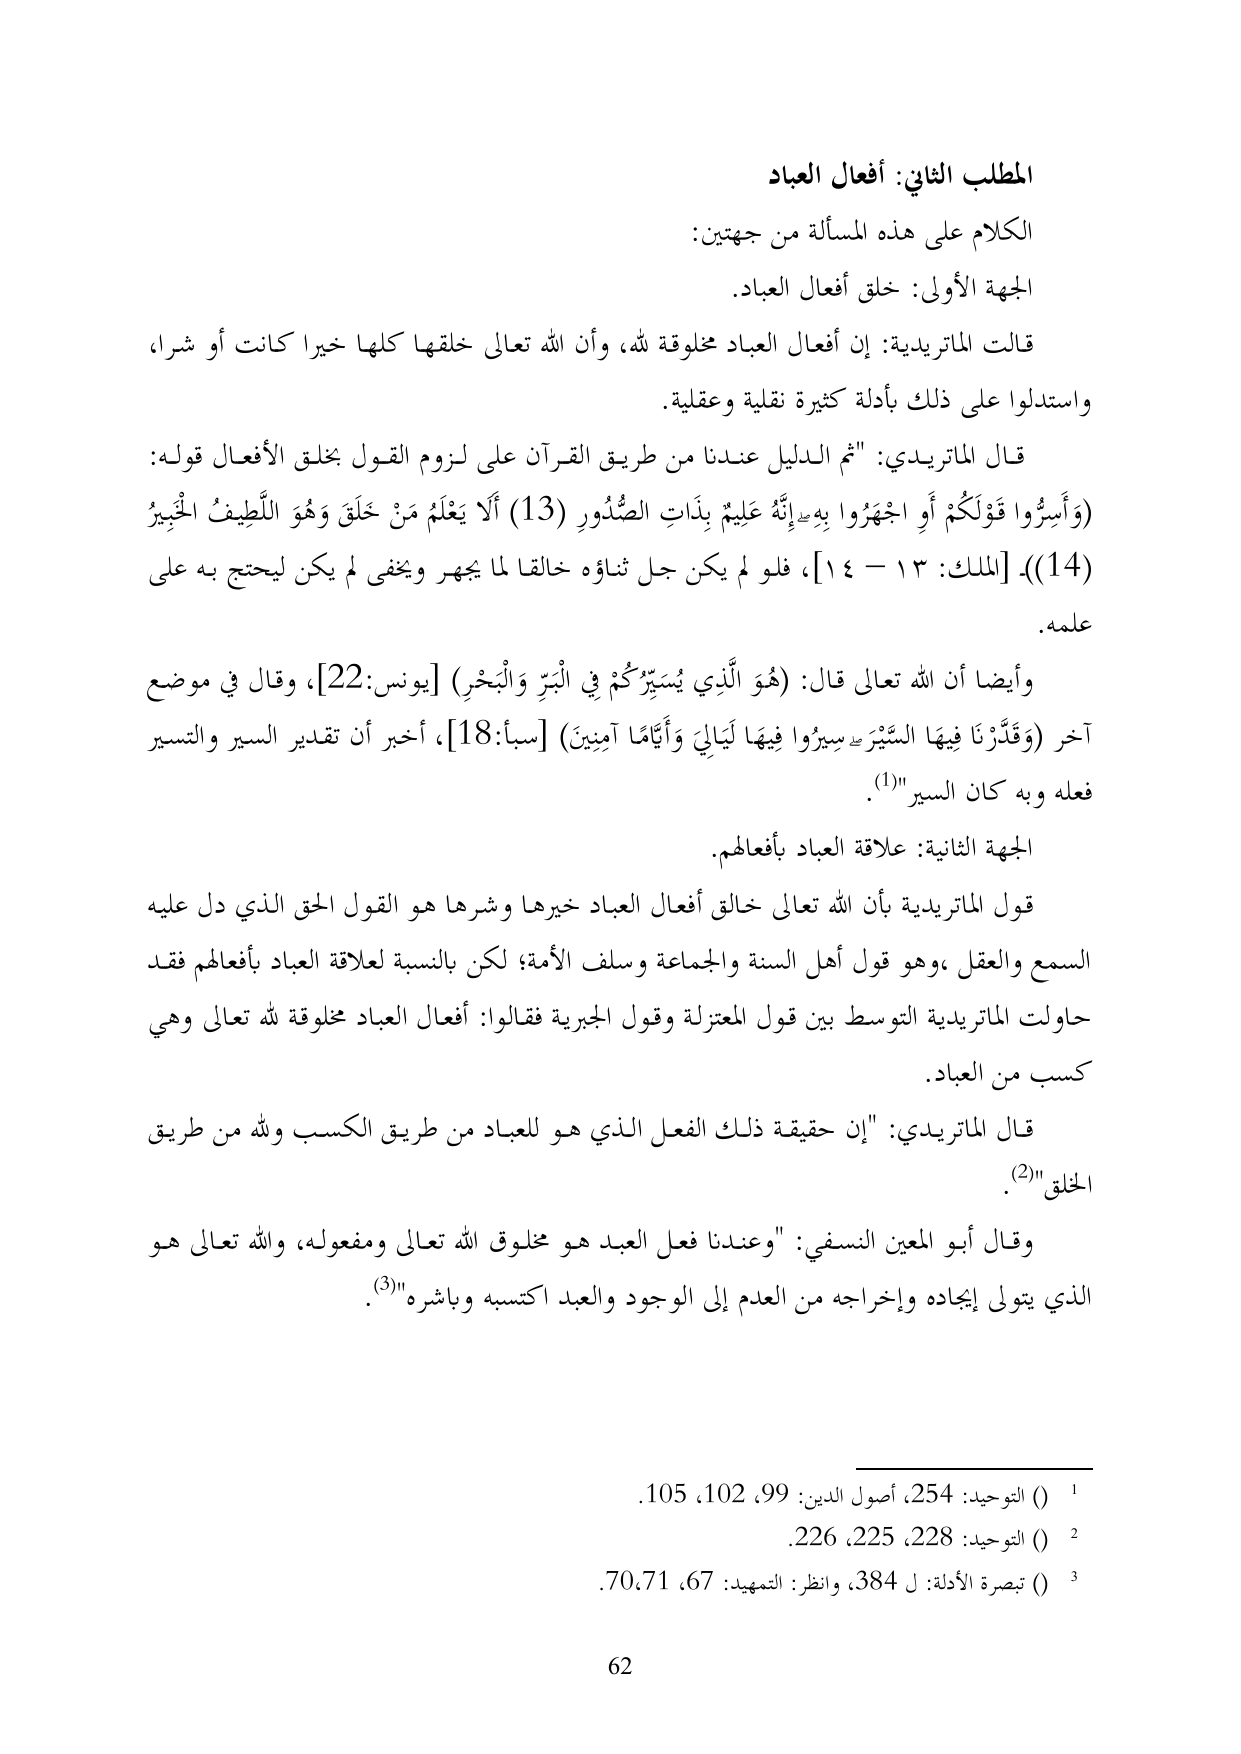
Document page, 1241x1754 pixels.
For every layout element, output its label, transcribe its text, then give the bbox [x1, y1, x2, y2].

text قول الماتريدية بأن الله تعالى خالق أفعال العباد خيرها وشرها هو القول الحق الذي دل عليه السمع والعقل ،وهو قول أهل السنة والجماعة وسلف الأمة؛ لكن بالنسبة لعلاقة العباد بأفعالهم فقد حاولت الماتريدية التوسط بين قول المعتزلة وقول الجبرية فقالوا: أفعال العباد مخلوقة لله تعالى وهي كسب من العباد. [148, 878, 1092, 1102]
text قال الماتريدي: "إن حقيقة ذلك الفعل الذي هو للعباد من طريق الكسب ولله من طريق الخلق"(). [148, 1102, 1092, 1214]
text قالت الماتريدية: إن أفعال العباد مخلوقة لله، وأن الله تعالى خلقها كلها خيرا كانت أو شرا، واستدلوا على ذلك بأدلة كثيرة نقلية وعقلية. [148, 317, 1092, 429]
text الكلام على هذه المسألة من جهتين: [148, 205, 1092, 261]
text قال الماتريدي: "ثم الدليل عندنا من طريق القرآن على لزوم القول بخلق الأفعال قوله: (وَأَسِرُّوا قَوْلَكُمْ أَوِ اجْهَرُوا بِهِ ۖ إِنَّهُ عَلِيمٌ بِذَاتِ الصُّدُورِ (13) أَلَا يَعْلَمُ مَنْ خَلَقَ وَهُوَ اللَّطِيفُ الْخَبِيرُ (14)) [الملك: ١٣ – ١٤]، فلو لم يكن جل ثناؤه خالقا لما يجهر ويخفى لم يكن ليحتج به على علمه. [148, 429, 1092, 653]
text وقال أبو المعين النسفي: "وعندنا فعل العبد هو مخلوق الله تعالى ومفعوله، والله تعالى هو الذي يتولى إيجاده وإخراجه من العدم إلى الوجود والعبد اكتسبه وباشره"(). [148, 1214, 1092, 1326]
text الجهة الأولى: خلق أفعال العباد. [148, 261, 1092, 317]
text الجهة الثانية: علاقة العباد بأفعالهم. [148, 822, 1092, 878]
text وأيضا أن الله تعالى قال: (هُوَ الَّذِي يُسَيِّرُكُمْ فِي الْبَرِّ وَالْبَحْرِ) [يونس:22]، وقال في موضع آخر (وَقَدَّرْنَا فِيهَا السَّيْرَ ۖ سِيرُوا فِيهَا لَيَالِيَ وَأَيَّامًا آمِنِينَ) [سبأ:18]، أخبر أن تقدير السير والتسير فعله وبه كان السير"(). [148, 653, 1092, 822]
text المطلب الثاني: أفعال العباد [148, 148, 1092, 205]
